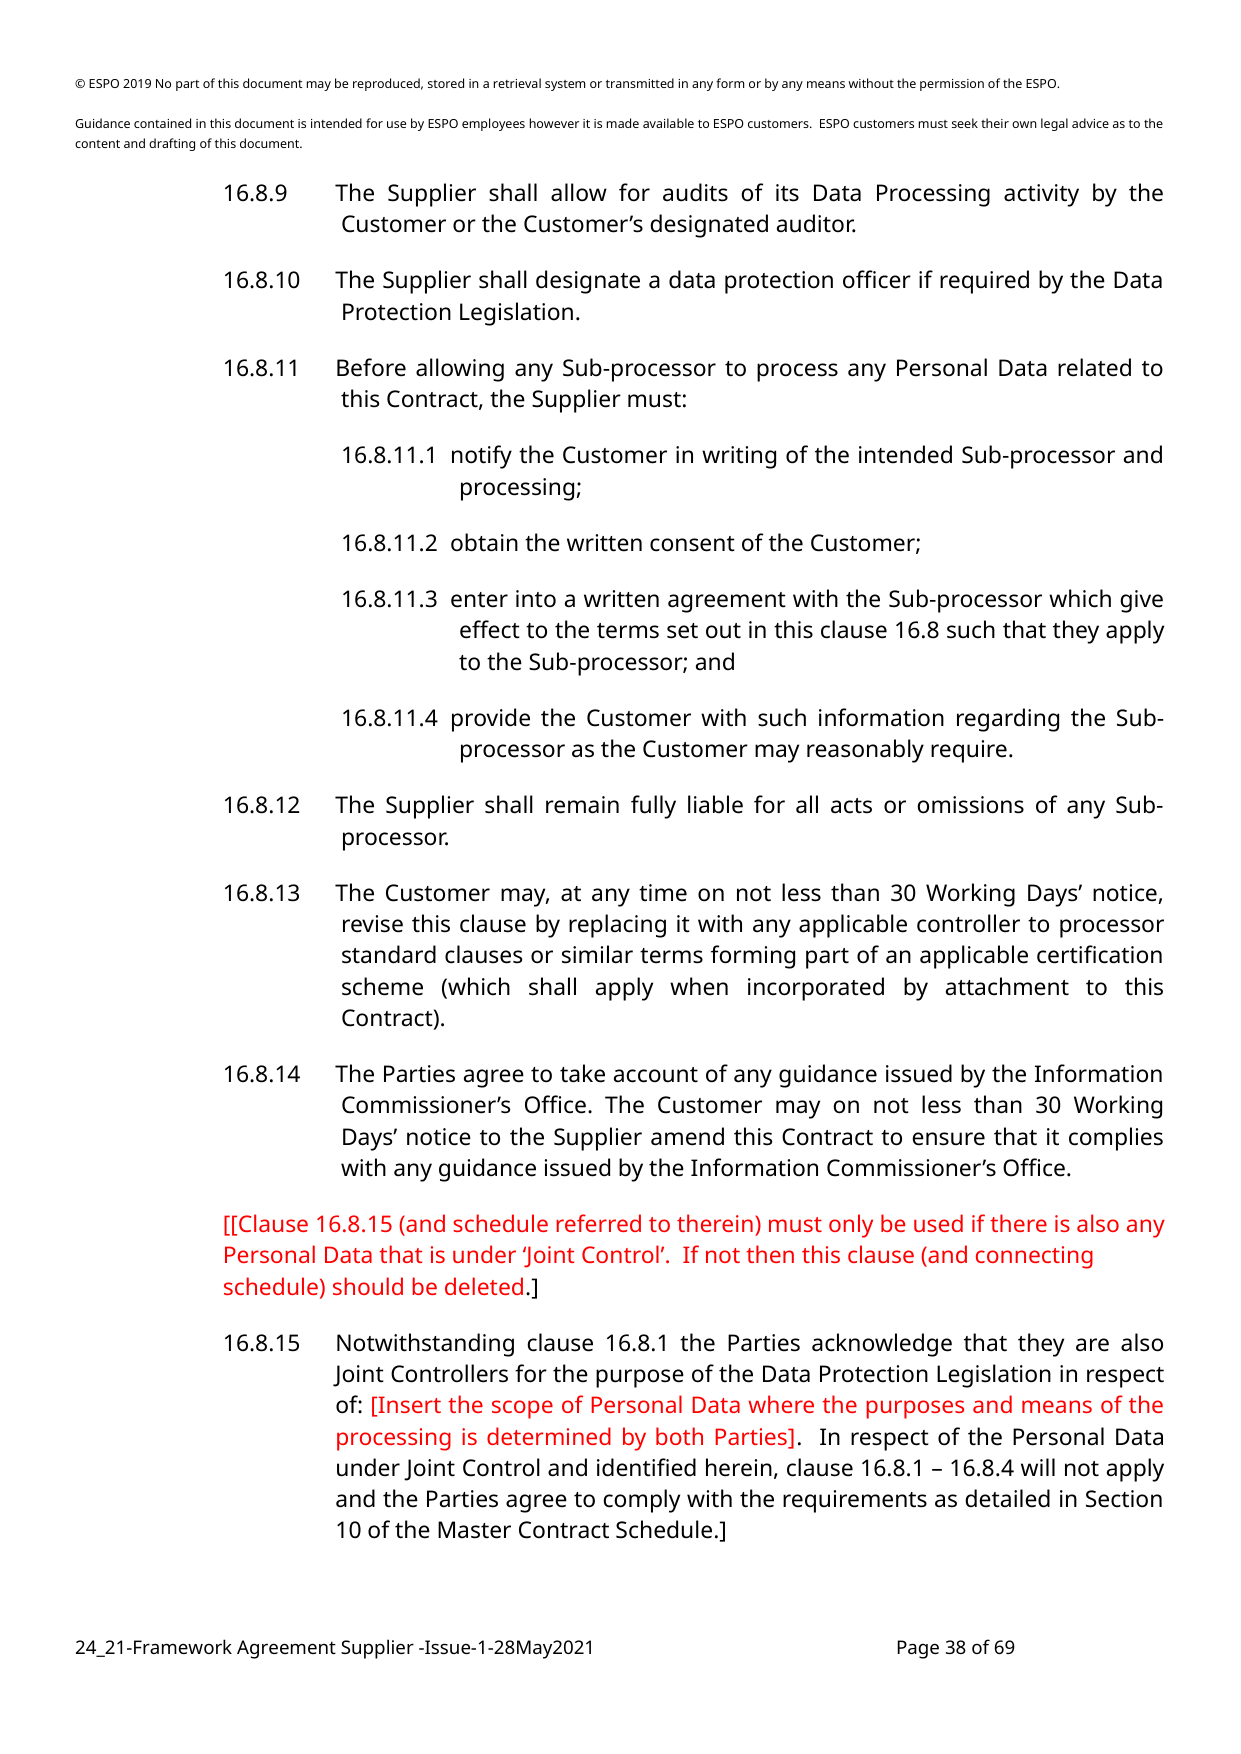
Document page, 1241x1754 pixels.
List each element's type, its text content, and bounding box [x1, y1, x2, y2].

list The Customer may, at any time on not less than 30 Working Days’ notice, revise this clause by replacing it with any applicable controller to processor standard clauses or similar terms forming part of an applicable certification scheme (which shall apply when incorporated by attachment to this Contract). [223, 877, 1165, 1033]
list Before allowing any Sub-processor to process any Personal Data related to this Contract, the Supplier must: [223, 352, 1165, 414]
list notify the Customer in writing of the intended Sub-processor and processing; [341, 439, 1165, 502]
list The Supplier shall designate a data protection officer if required by the Data Protection Legislation. [223, 264, 1165, 327]
list The Parties agree to take account of any guidance issued by the Information Commissioner’s Office. The Customer may on not less than 30 Working Days’ notice to the Supplier amend this Contract to ensure that it complies with any guidance issued by the Information Commissioner’s Office. [223, 1058, 1165, 1183]
list Notwithstanding clause 16.8.1 the Parties acknowledge that they are also Joint Controllers for the purpose of the Data Protection Legislation in respect of: [Insert the scope of Personal Data where the purposes and means of the processing is determined by both Parties]. In respect of the Personal Data under Joint Control and identified herein, clause 16.8.1 – 16.8.4 will not apply and the Parties agree to comply with the requirements as detailed in Section 10 of the Master Contract Schedule.] [223, 1327, 1165, 1546]
list provide the Customer with such information regarding the Sub-processor as the Customer may reasonably require. [341, 702, 1165, 764]
list enter into a written agreement with the Sub-processor which give effect to the terms set out in this clause 16.8 such that they apply to the Sub-processor; and [341, 583, 1165, 677]
list The Supplier shall remain fully liable for all acts or omissions of any Sub-processor. [223, 789, 1165, 852]
list The Supplier shall allow for audits of its Data Processing activity by the Customer or the Customer’s designated auditor. [223, 177, 1165, 239]
list obtain the written consent of the Customer; [341, 527, 1165, 558]
text [[Clause 16.8.15 (and schedule referred to therein) must only be used if there is also any Personal Data that is under ‘Joint Control’. If not then this clause (and connecting schedule) should be deleted.] [223, 1208, 1165, 1302]
